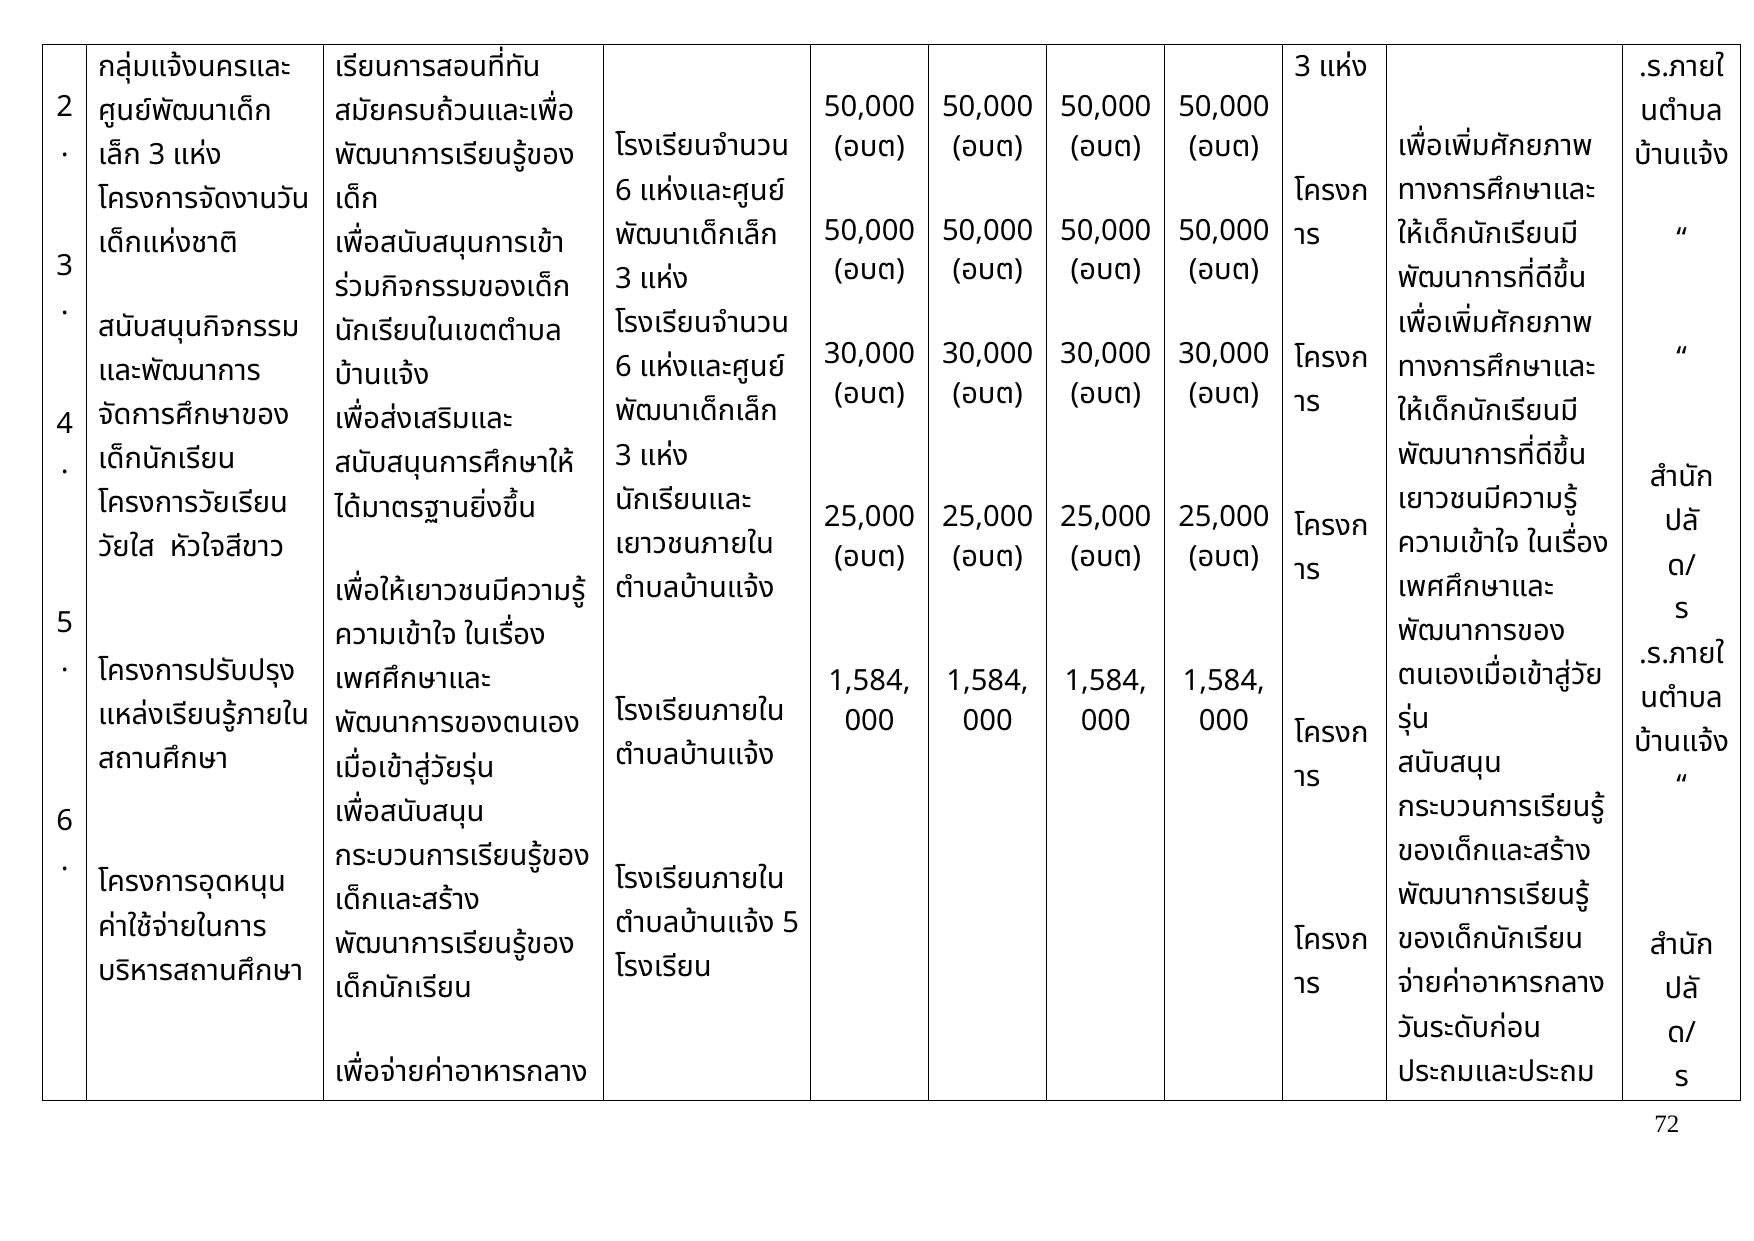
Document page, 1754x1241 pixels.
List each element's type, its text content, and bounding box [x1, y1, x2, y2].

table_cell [604, 45, 810, 1100]
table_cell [1165, 45, 1282, 1100]
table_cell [324, 45, 603, 1100]
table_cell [929, 45, 1046, 1100]
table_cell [1283, 45, 1386, 1100]
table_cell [1387, 45, 1622, 1100]
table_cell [811, 45, 928, 1100]
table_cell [1047, 45, 1164, 1100]
table_cell 1. 2. 3. 4. 5. 6. [43, 45, 86, 1100]
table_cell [87, 45, 323, 1100]
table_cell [1623, 45, 1740, 1100]
